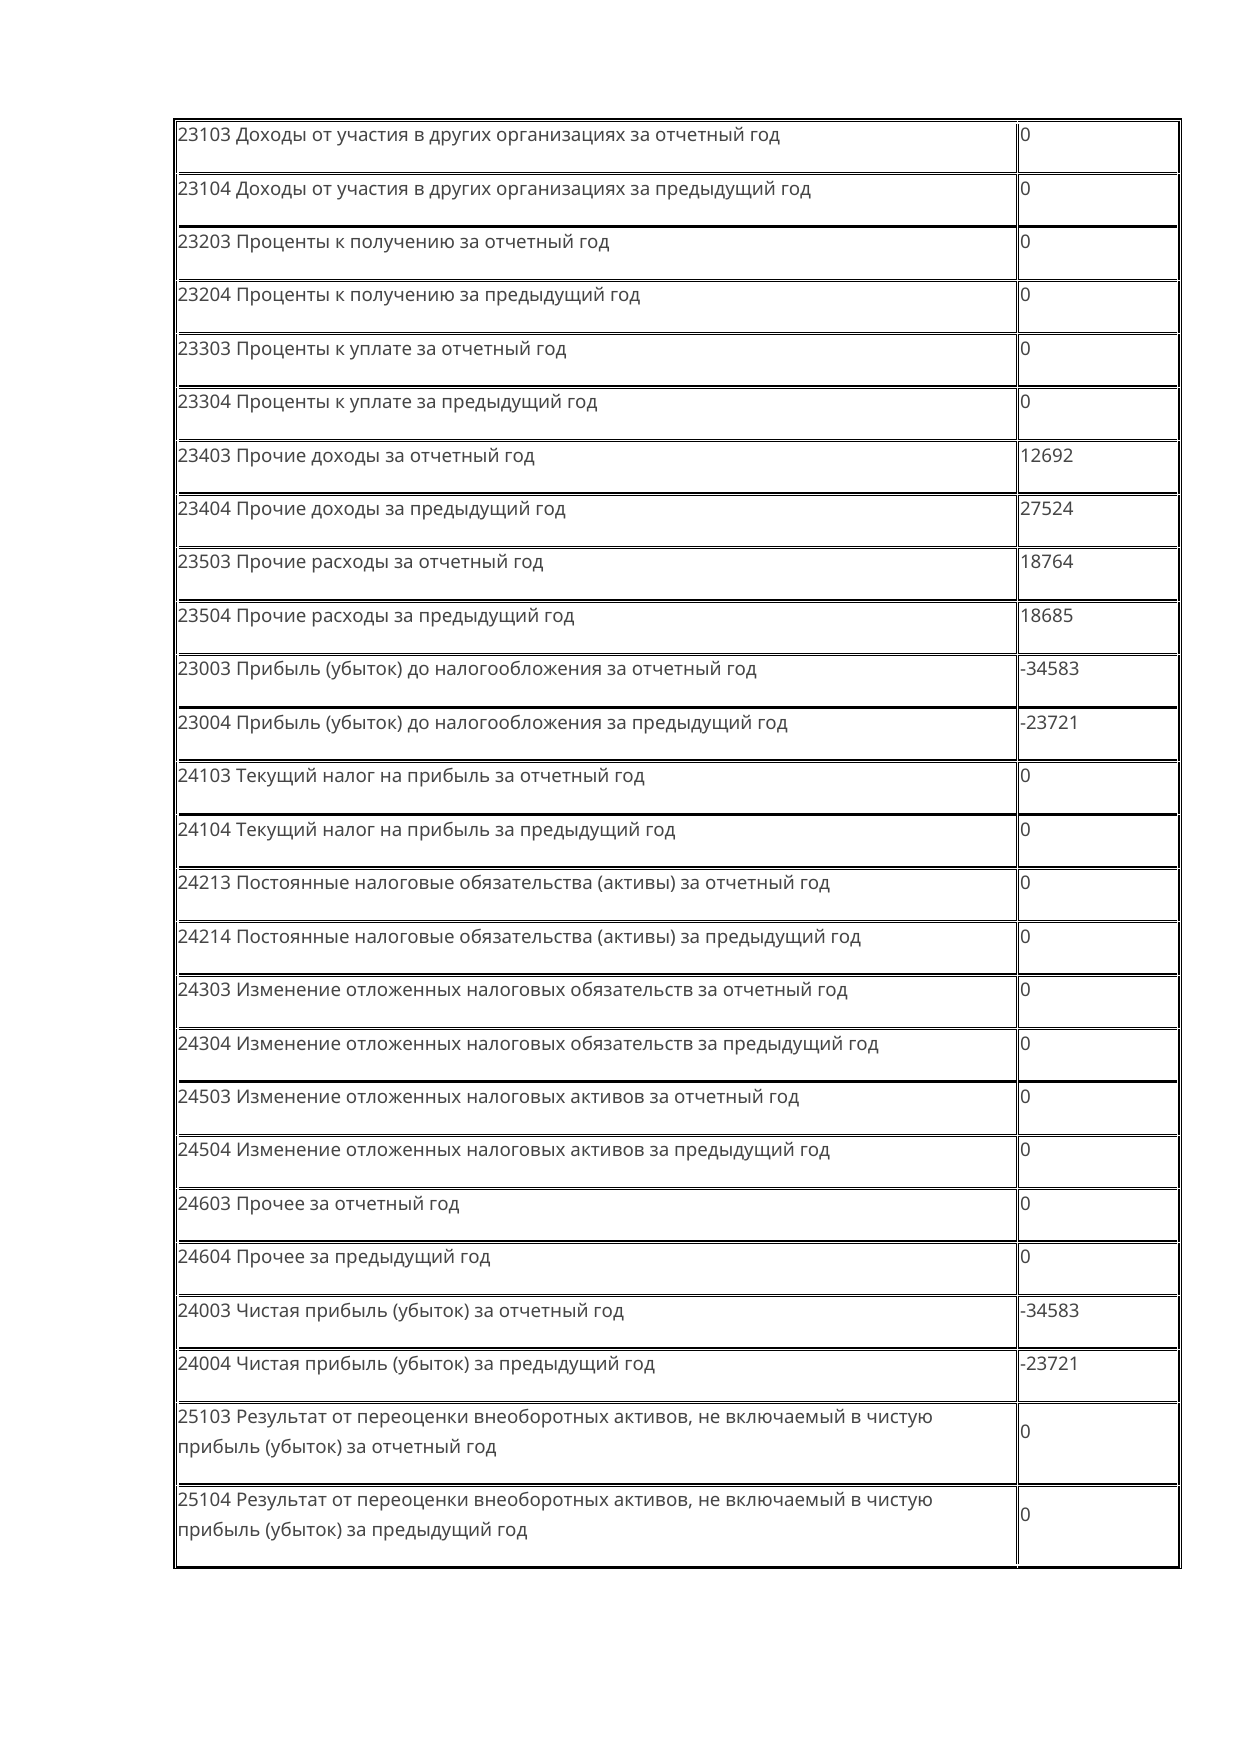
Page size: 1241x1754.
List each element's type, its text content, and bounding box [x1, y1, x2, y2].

table_cell 0 [1019, 385, 1179, 439]
table_cell -23721 [1019, 1347, 1179, 1401]
table_cell 25103 Результат от переоценки внеоборотных активов, не включаемый в чистую прибыль (убыток) за отчетный год [175, 1401, 1017, 1483]
table_cell 24304 Изменение отложенных налоговых обязательств за предыдущий год [175, 1027, 1017, 1080]
table_cell 0 [1019, 1134, 1179, 1187]
table_cell 23103 Доходы от участия в других организациях за отчетный год [177, 122, 1017, 172]
table_cell 0 [1019, 1240, 1179, 1294]
table_cell 24504 Изменение отложенных налоговых активов за предыдущий год [177, 1134, 1016, 1187]
table_cell 24004 Чистая прибыль (убыток) за предыдущий год [177, 1347, 1016, 1401]
table_cell 0 [1018, 1027, 1180, 1080]
table_cell 0 [1019, 866, 1179, 920]
table_cell 12692 [1018, 439, 1180, 492]
table_cell -34583 [1018, 1294, 1180, 1347]
table_cell 0 [1019, 813, 1180, 866]
table_cell 24214 Постоянные налоговые обязательства (активы) за предыдущий год [175, 920, 1017, 973]
table_cell 0 [1018, 332, 1180, 385]
table_cell -23721 [1019, 706, 1178, 759]
table_cell 24103 Текущий налог на прибыль за отчетный год [177, 759, 1016, 813]
table_cell 0 [1018, 172, 1180, 225]
table_cell 0 [1018, 1401, 1180, 1483]
table_cell 24104 Текущий налог на прибыль за предыдущий год [175, 813, 1016, 866]
table_cell 0 [1019, 279, 1179, 332]
table_cell 0 [1018, 1187, 1180, 1240]
table_cell 25104 Результат от переоценки внеоборотных активов, не включаемый в чистую прибыль (убыток) за предыдущий год [177, 1483, 1017, 1566]
table_cell 23203 Проценты к получению за отчетный год [177, 225, 1016, 278]
table_cell 24003 Чистая прибыль (убыток) за отчетный год [175, 1294, 1017, 1347]
table_cell 24604 Прочее за предыдущий год [177, 1240, 1016, 1294]
table_cell 0 [1018, 122, 1178, 172]
table_cell 24213 Постоянные налоговые обязательства (активы) за отчетный год [177, 866, 1016, 920]
table_cell 23004 Прибыль (убыток) до налогообложения за предыдущий год [177, 706, 1016, 759]
table_cell 0 [1019, 1080, 1178, 1133]
table_cell 23104 Доходы от участия в других организациях за предыдущий год [175, 172, 1017, 225]
table_cell 23204 Проценты к получению за предыдущий год [177, 279, 1016, 332]
table_cell 0 [1018, 920, 1180, 973]
table_cell 27524 [1019, 492, 1179, 546]
table_cell 23504 Прочие расходы за предыдущий год [177, 599, 1016, 652]
table_cell 24503 Изменение отложенных налоговых активов за отчетный год [177, 1080, 1016, 1133]
table_cell 18685 [1019, 599, 1179, 652]
table_cell 24303 Изменение отложенных налоговых обязательств за отчетный год [177, 973, 1016, 1027]
table_cell 0 [1018, 1483, 1179, 1566]
table_cell 23404 Прочие доходы за предыдущий год [177, 492, 1016, 546]
table_cell -34583 [1019, 653, 1179, 706]
table_cell 23503 Прочие расходы за отчетный год [175, 546, 1017, 599]
table_cell 0 [1019, 973, 1179, 1027]
table_cell 23403 Прочие доходы за отчетный год [175, 439, 1017, 492]
table_cell 23304 Проценты к уплате за предыдущий год [177, 385, 1016, 439]
table_cell 18764 [1018, 546, 1180, 599]
table_cell 24603 Прочее за отчетный год [175, 1187, 1017, 1240]
table_cell 0 [1019, 225, 1178, 278]
table_cell 0 [1019, 759, 1179, 813]
table_cell 23303 Проценты к уплате за отчетный год [175, 332, 1017, 385]
table_cell 23003 Прибыль (убыток) до налогообложения за отчетный год [177, 653, 1016, 706]
